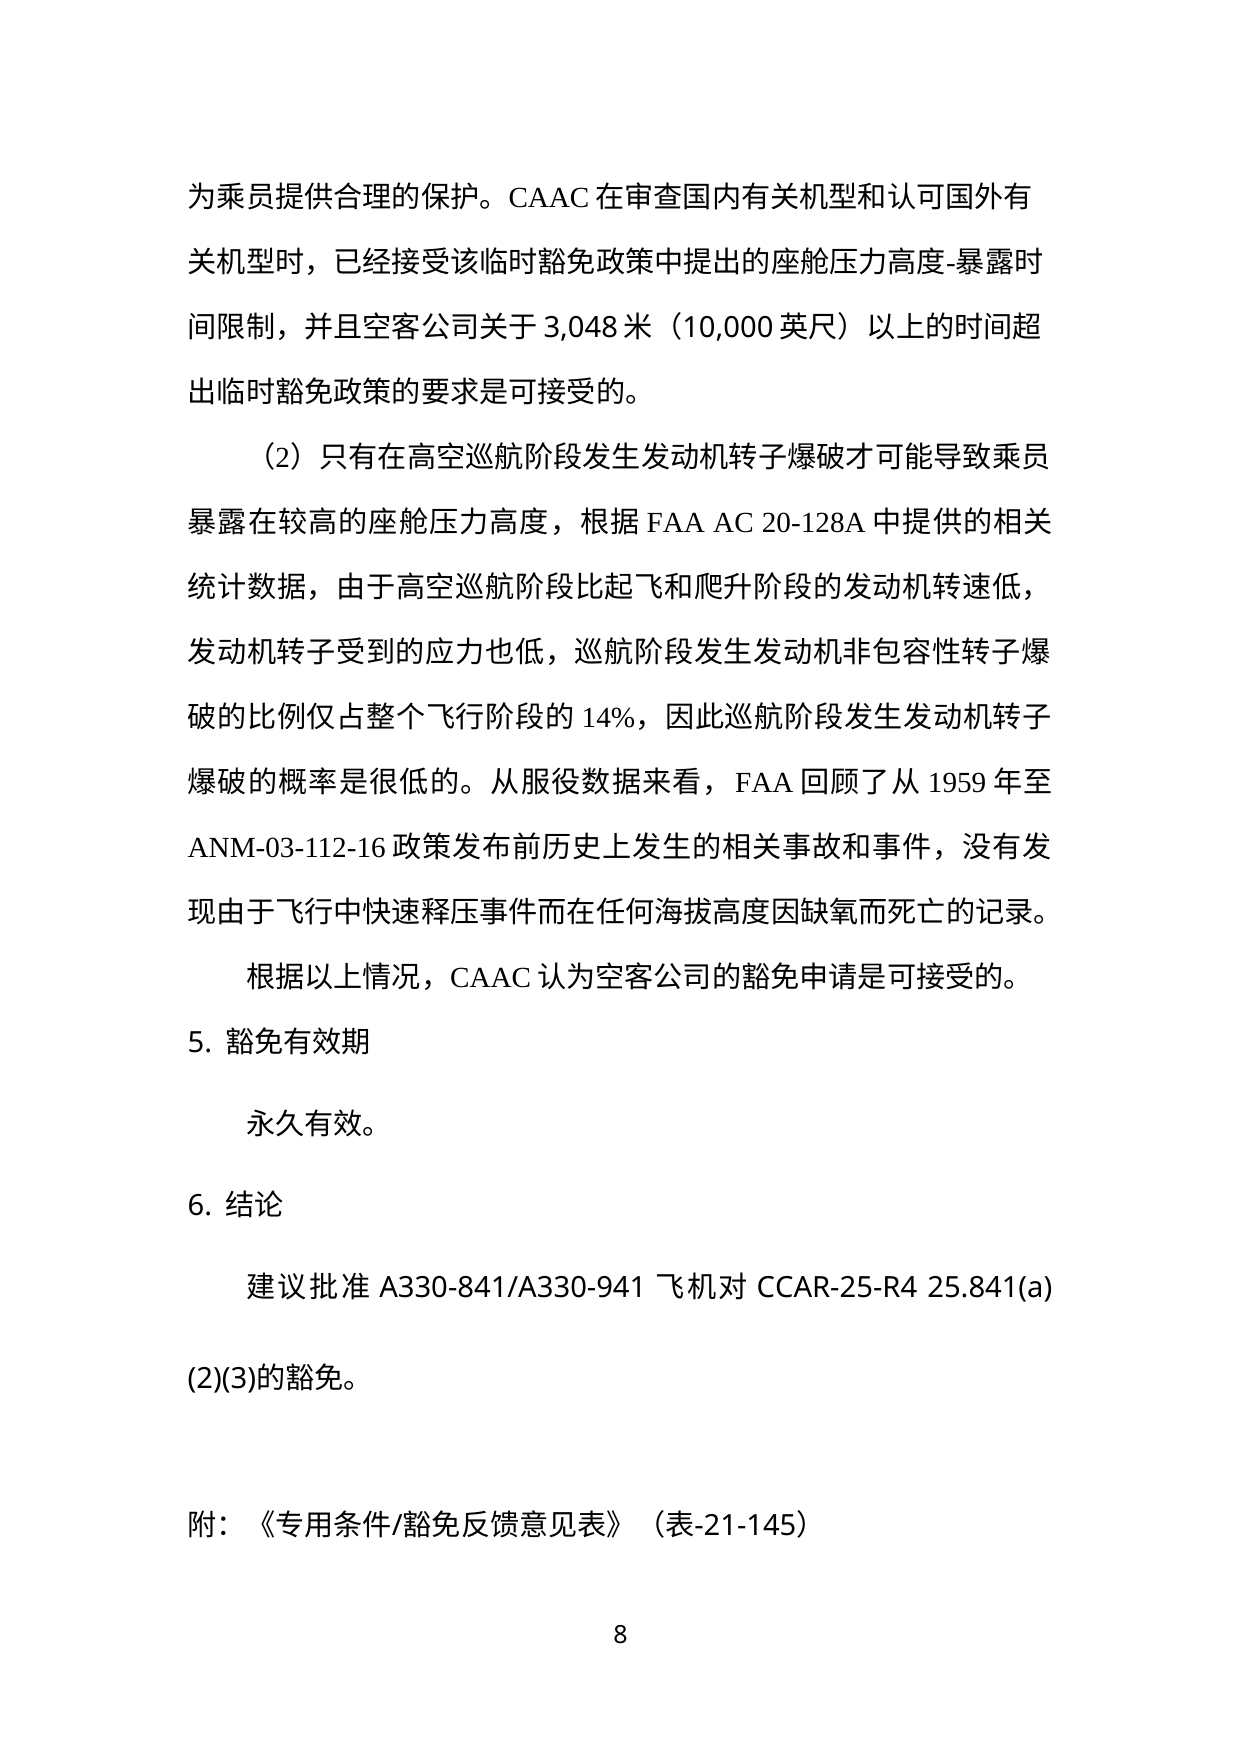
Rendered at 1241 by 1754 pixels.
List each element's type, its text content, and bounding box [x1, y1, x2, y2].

text 永久有效。 [187, 1089, 1053, 1154]
text 附：《专用条件/豁免反馈意见表》（表-21-145） [187, 1490, 1053, 1555]
text （2）只有在高空巡航阶段发生发动机转子爆破才可能导致乘员暴露在较高的座舱压力高度，根据FAA AC 20-128A中提供的相关统计数据，由于高空巡航阶段比起飞和爬升阶段的发动机转速低，发动机转子受到的应力也低，巡航阶段发生发动机非包容性转子爆破的比例仅占整个飞行阶段的14%，因此巡航阶段发生发动机转子爆破的概率是很低的。从服役数据来看，FAA回顾了从1959年至ANM-03-112-16政策发布前历史上发生的相关事故和事件，没有发现由于飞行中快速释压事件而在任何海拔高度因缺氧而死亡的记录。 [187, 422, 1053, 942]
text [187, 162, 1053, 422]
list 豁免有效期 [187, 1007, 1053, 1072]
text 根据以上情况，CAAC认为空客公司的豁免申请是可接受的。 [187, 942, 1053, 1007]
list 结论 [187, 1171, 1053, 1236]
text 建议批准A330-841/A330-941飞机对CCAR-25-R4 25.841(a)(2)(3)的豁免。 [187, 1253, 1053, 1408]
